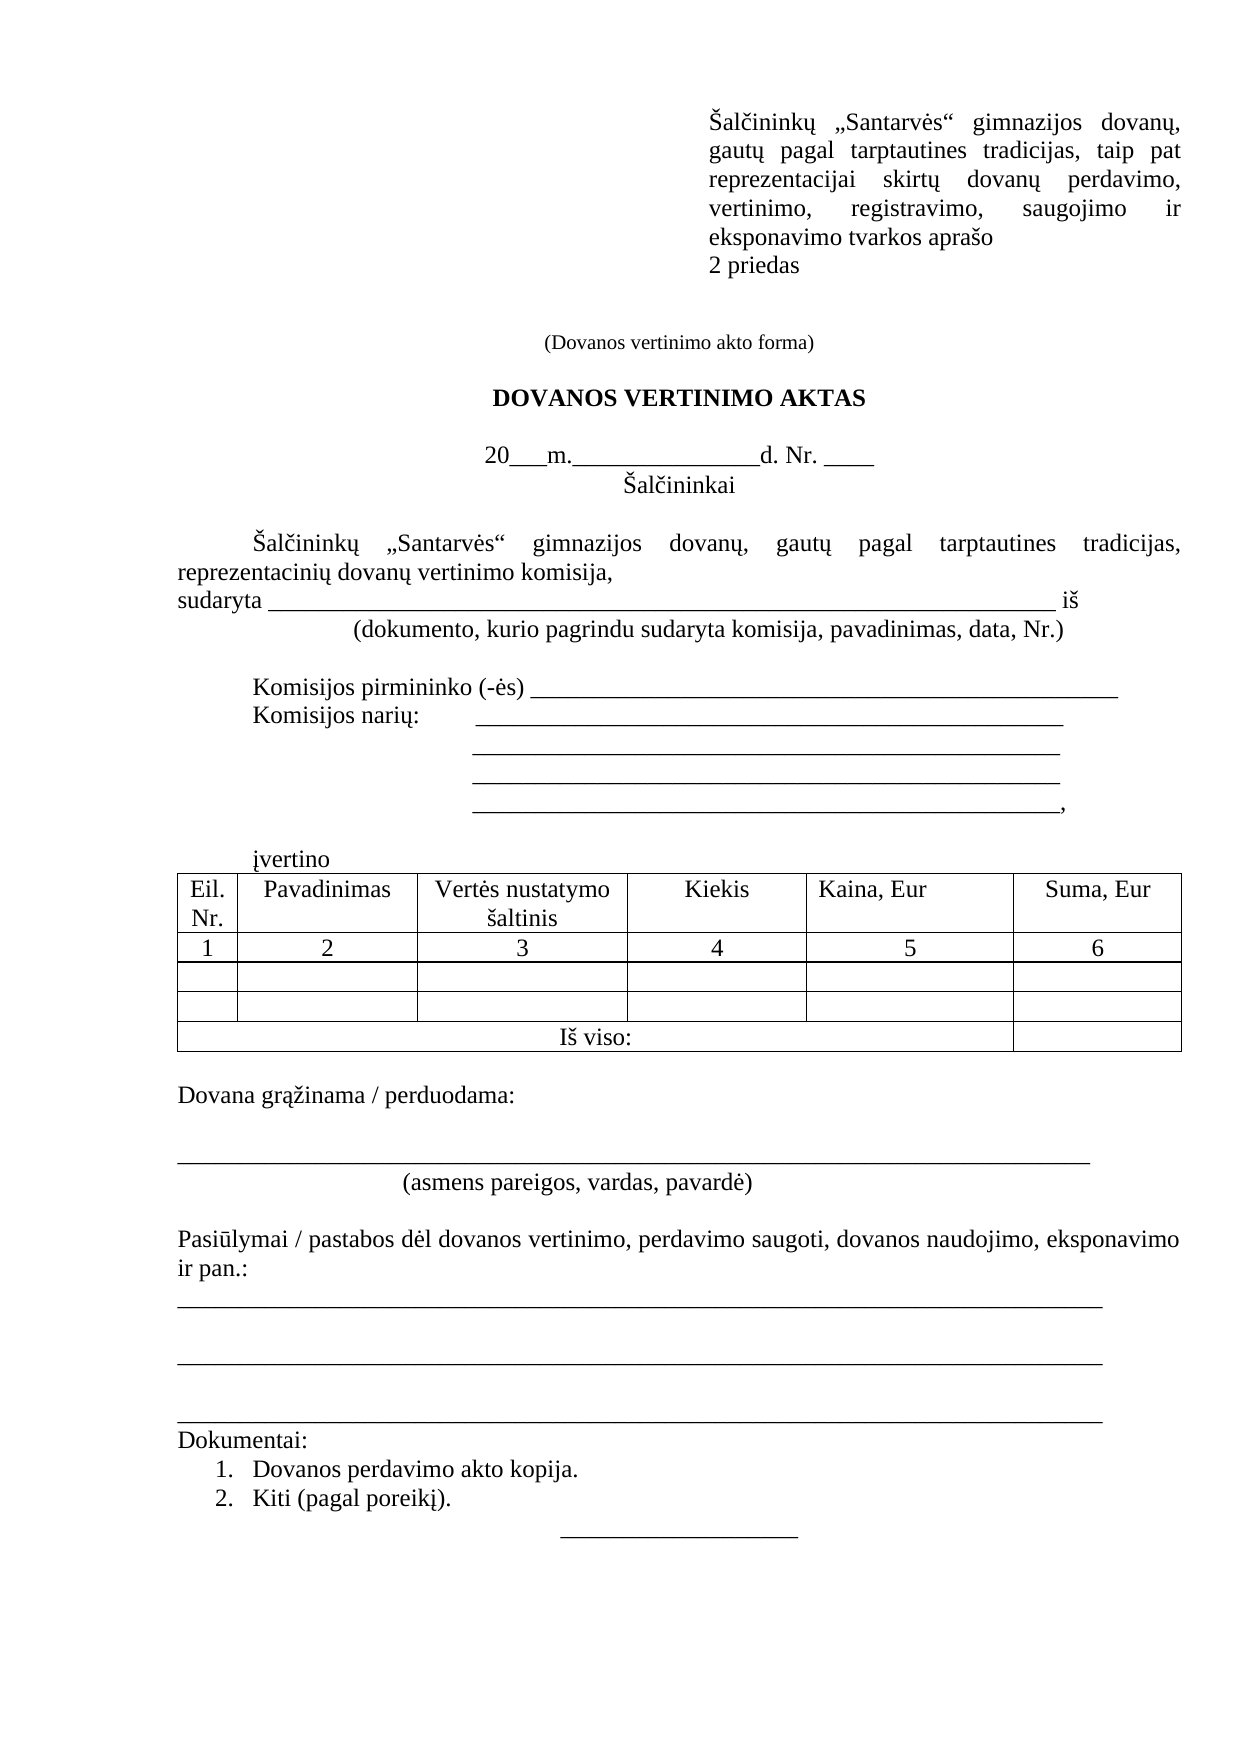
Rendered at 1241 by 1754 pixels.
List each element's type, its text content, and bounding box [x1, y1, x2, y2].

text __________________________________________________________________________ [177, 1282, 1181, 1311]
table_cell [178, 963, 237, 991]
text ___________________ [177, 1512, 1181, 1541]
table_header Kaina, Eur [807, 874, 1013, 932]
text _______________________________________________, [177, 787, 1181, 816]
text _______________________________________________ [177, 758, 1181, 787]
table_header Pavadinimas [238, 874, 417, 932]
text Šalčininkų „Santarvės“ gimnazijos dovanų, gautų pagal tarptautines tradicijas, taip pat reprezentacijai skirtų dovanų perdavimo, vertinimo, registravimo, saugojimo ir eksponavimo tvarkos aprašo [709, 107, 1181, 251]
text Šalčininkai [177, 471, 1181, 499]
text (Dovanos vertinimo akto forma) [177, 330, 1181, 354]
table_cell 3 [418, 933, 627, 961]
table_cell [418, 992, 627, 1021]
table_cell [1014, 992, 1181, 1021]
text __________________________________________________________________________ [177, 1339, 1181, 1368]
table_cell 2 [238, 933, 417, 961]
table_cell [1014, 1022, 1181, 1051]
text Komisijos pirmininko (-ės) _______________________________________________ [177, 672, 1181, 701]
table_cell 5 [807, 933, 1013, 961]
text DOVANOS VERTINIMO AKTAS [177, 383, 1181, 412]
table_cell 6 [1014, 933, 1181, 961]
text _______________________________________________ [177, 729, 1181, 758]
text _________________________________________________________________________ [177, 1138, 1181, 1167]
table_header Suma, Eur [1014, 874, 1181, 932]
text Šalčininkų „Santarvės“ gimnazijos dovanų, gautų pagal tarptautines tradicijas, reprezentacinių dovanų vertinimo komisija, [177, 528, 1181, 586]
text (dokumento, kurio pagrindu sudaryta komisija, pavadinimas, data, Nr.) [177, 614, 1181, 643]
text Pasiūlymai / pastabos dėl dovanos vertinimo, perdavimo saugoti, dovanos naudojimo, eksponavimo ir pan.: [177, 1224, 1181, 1282]
table_cell 4 [628, 933, 806, 961]
text Dovana grąžinama / perduodama: [177, 1081, 1181, 1109]
text 1. Dovanos perdavimo akto kopija. [215, 1454, 1181, 1483]
table_header Eil. Nr. [178, 874, 237, 932]
table_cell [1014, 963, 1181, 991]
table_cell [238, 992, 417, 1021]
text įvertino [177, 844, 1181, 873]
table_cell [628, 963, 806, 991]
text 2. Kiti (pagal poreikį). [215, 1483, 1181, 1512]
table_cell [628, 992, 806, 1021]
table_header Vertės nustatymo šaltinis [418, 874, 627, 932]
table_cell [418, 963, 627, 991]
table_header Kiekis [628, 874, 806, 932]
text __________________________________________________________________________ [177, 1397, 1181, 1426]
table_cell [807, 963, 1013, 991]
text sudaryta _______________________________________________________________ iš [177, 586, 1181, 614]
text Dokumentai: [177, 1426, 1181, 1454]
text 2 priedas [709, 251, 1181, 279]
text Komisijos narių: _______________________________________________ [177, 701, 1181, 729]
text (asmens pareigos, vardas, pavardė) [177, 1167, 1181, 1196]
table_cell [178, 992, 237, 1021]
table_cell Iš viso: [178, 1022, 1013, 1051]
table_cell [807, 992, 1013, 1021]
text 20___m._______________d. Nr. ____ [177, 440, 1181, 469]
table_cell [238, 963, 417, 991]
table_cell 1 [178, 933, 237, 961]
